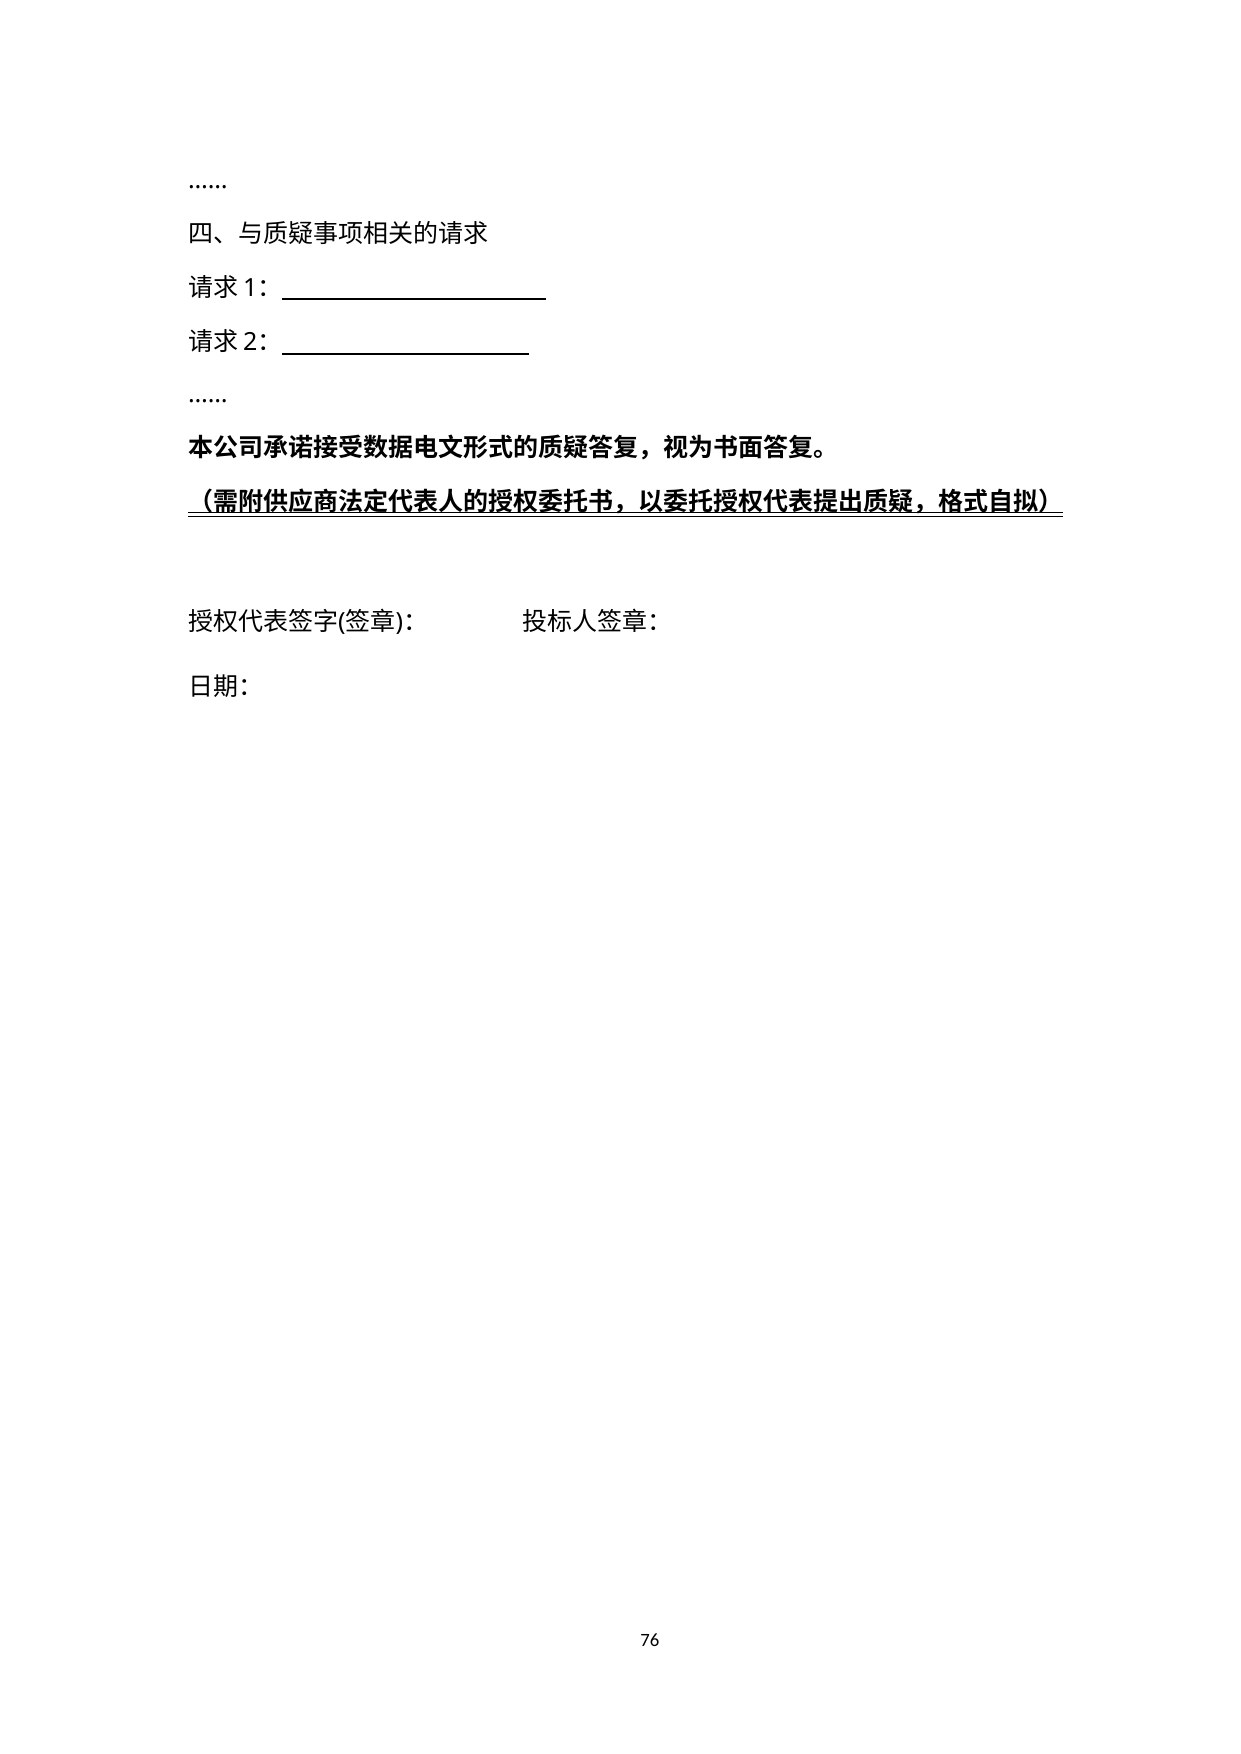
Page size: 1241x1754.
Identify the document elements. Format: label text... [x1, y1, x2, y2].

text …… [188, 162, 1111, 196]
text 本公司承诺接受数据电文形式的质疑答复，视为书面答复。 [188, 427, 1111, 463]
text 请求2： [188, 322, 1111, 358]
text （需附供应商法定代表人的授权委托书，以委托授权代表提出质疑，格式自拟） [188, 482, 1111, 518]
text 日期： [188, 652, 1111, 717]
text 请求1： [188, 267, 1111, 304]
text 授权代表签字(签章)： 投标人签章： [188, 587, 1111, 652]
text …… [188, 376, 1111, 410]
text 四、与质疑事项相关的请求 [188, 213, 1111, 249]
